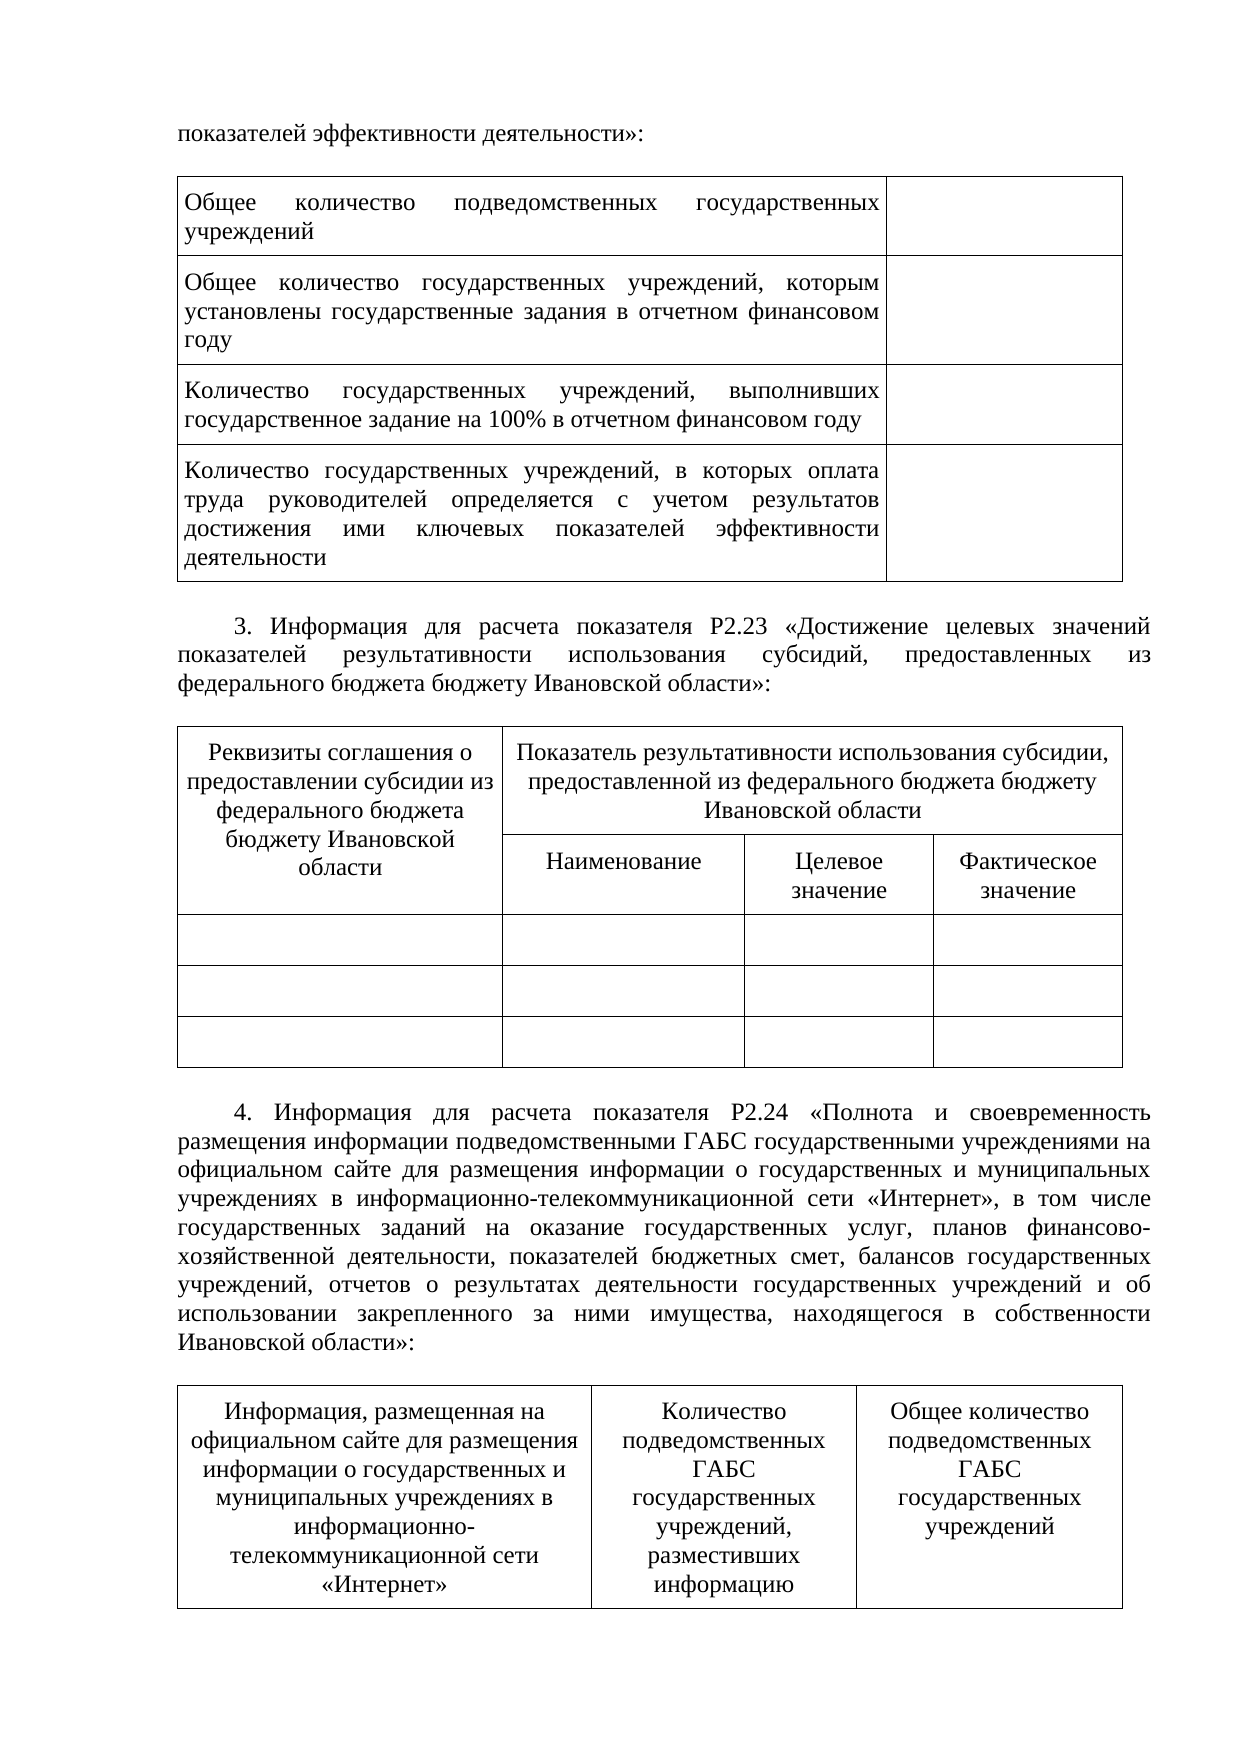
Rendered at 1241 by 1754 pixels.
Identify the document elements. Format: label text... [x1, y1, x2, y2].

table_cell Количество государственных учреждений, выполнивших государственное задание на 100% в отчетном финансовом году [178, 365, 886, 444]
table_cell [887, 365, 1122, 444]
table_cell Целевое значение [745, 835, 933, 914]
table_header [178, 1386, 591, 1608]
table_cell [934, 915, 1122, 965]
text 4. Информация для расчета показателя P2.24 «Полнота и своевременность размещения информации подведомственными ГАБС государственными учреждениями на официальном сайте для размещения информации о государственных и муниципальных учреждениях в информационно-телекоммуникационной сети «Интернет», в том числе государственных заданий на оказание государственных услуг, планов финансово-хозяйственной деятельности, показателей бюджетных смет, балансов государственных учреждений, отчетов о результатах деятельности государственных учреждений и об использовании закрепленного за ними имущества, находящегося в собственности Ивановской области»: [177, 1097, 1152, 1356]
table_cell [503, 915, 744, 965]
text 3. Информация для расчета показателя P2.23 «Достижение целевых значений показателей результативности использования субсидий, предоставленных из федерального бюджета бюджету Ивановской области»: [177, 611, 1152, 697]
table_cell Общее количество государственных учреждений, которым установлены государственные задания в отчетном финансовом году [178, 256, 886, 364]
table_cell [178, 1017, 502, 1067]
table_cell Фактическое значение [934, 835, 1122, 914]
table_cell [934, 966, 1122, 1016]
table_cell [745, 915, 933, 965]
table_cell [887, 445, 1122, 581]
table_cell [503, 1017, 744, 1067]
table_header Общее количество подведомственных государственных учреждений [178, 177, 886, 255]
table_header Показатель результативности использования субсидии, предоставленной из федерального бюджета бюджету Ивановской области [503, 727, 1122, 834]
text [177, 118, 1152, 147]
table_cell [503, 966, 744, 1016]
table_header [857, 1386, 1122, 1608]
table_cell [178, 915, 502, 965]
table_cell [745, 966, 933, 1016]
table_header Реквизиты соглашения о предоставлении субсидии из федерального бюджета бюджету Ивановской области [178, 727, 502, 914]
table_cell Количество государственных учреждений, в которых оплата труда руководителей определяется с учетом результатов достижения ими ключевых показателей эффективности деятельности [178, 445, 886, 581]
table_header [592, 1386, 856, 1608]
table_cell Наименование [503, 835, 744, 914]
table_cell [887, 256, 1122, 364]
table_cell [745, 1017, 933, 1067]
table_cell [178, 966, 502, 1016]
table_cell [934, 1017, 1122, 1067]
table_header [887, 177, 1122, 255]
